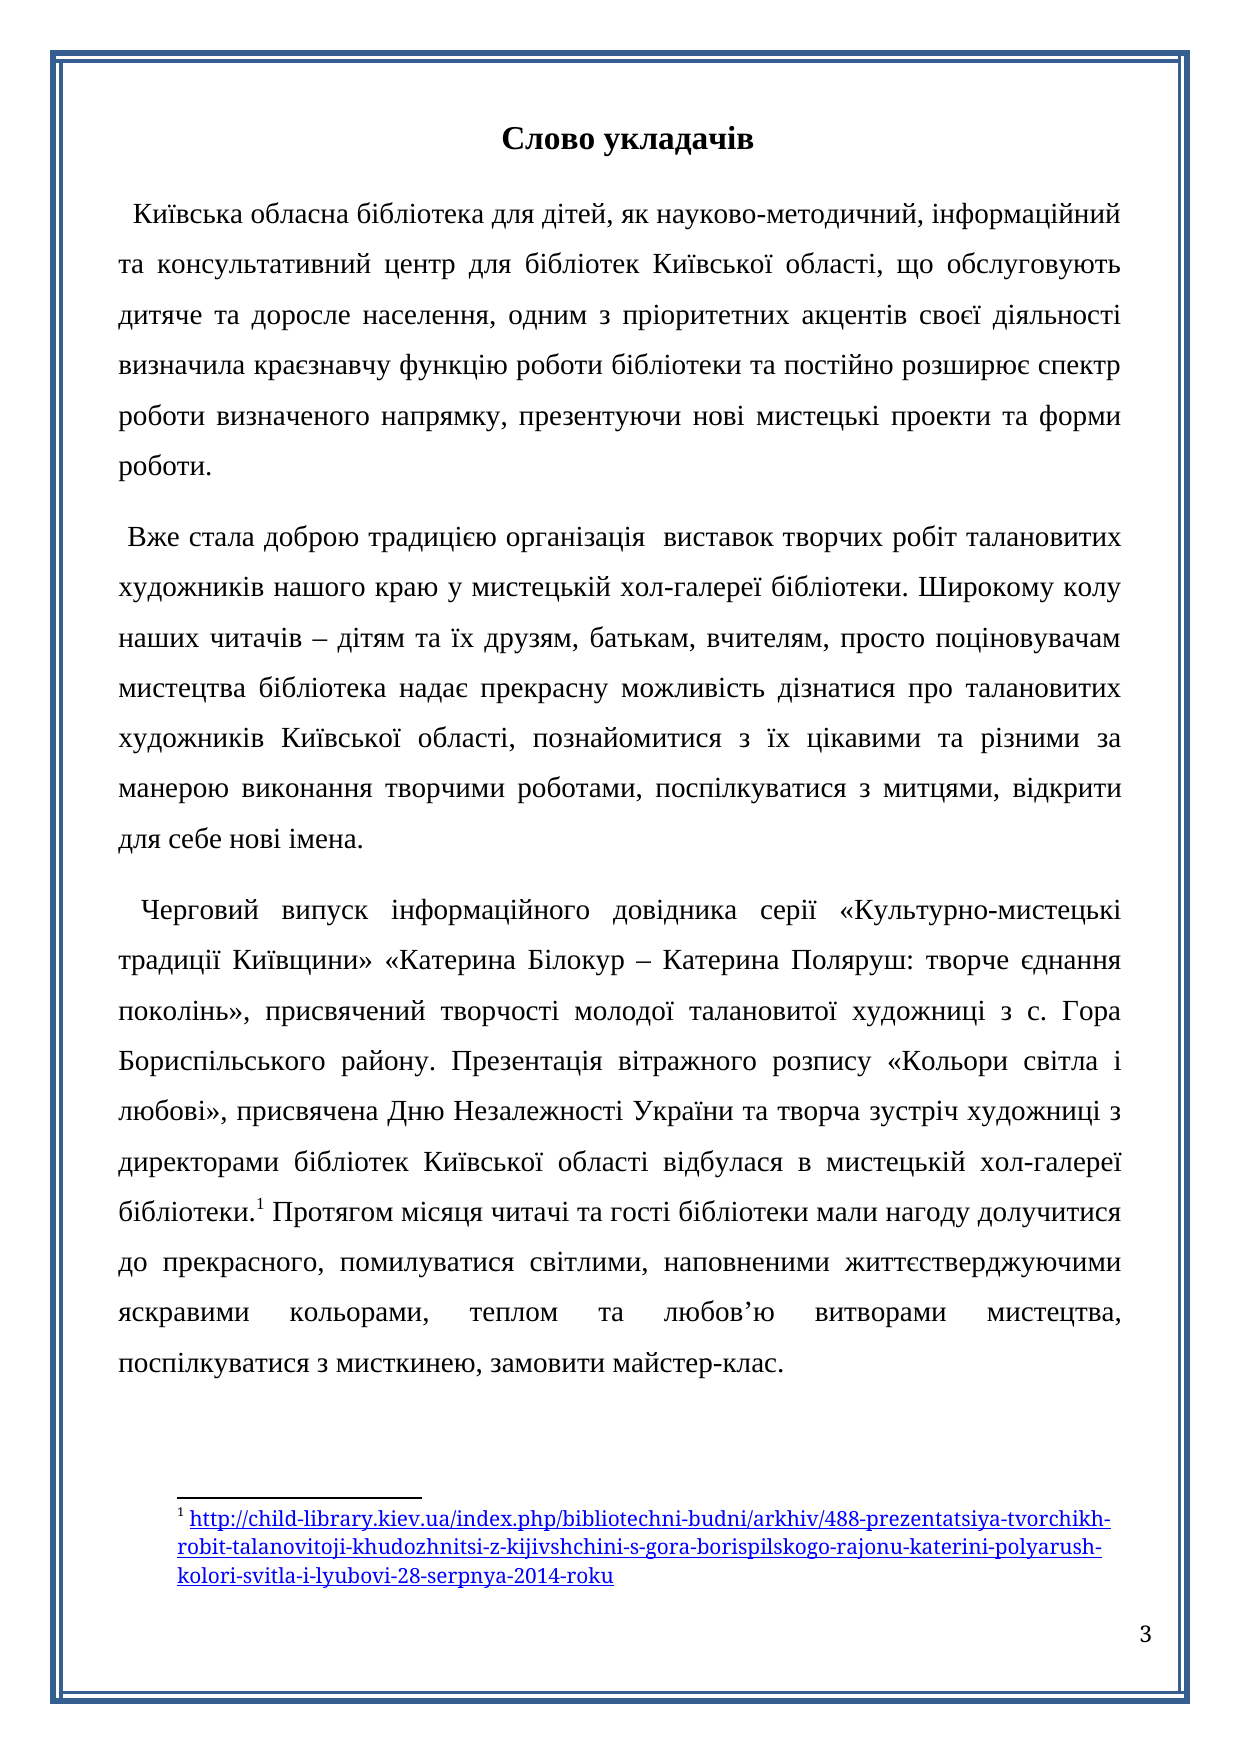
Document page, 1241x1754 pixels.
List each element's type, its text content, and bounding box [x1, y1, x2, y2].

text Вже стала доброю традицією організація виставок творчих робіт талановитих художників нашого краю у мистецькій хол-галереї бібліотеки. Широкому колу наших читачів – дітям та їх друзям, батькам, вчителям, просто поціновувачам мистецтва бібліотека надає прекрасну можливість дізнатися про талановитих художників Київської області, познайомитися з їх цікавими та різними за манерою виконання творчими роботами, поспілкуватися з митцями, відкрити для себе нові імена. [118, 519, 1122, 854]
text Київська обласна бібліотека для дітей, як науково-методичний, інформаційний та консультативний центр для бібліотек Київської області, що обслуговують дитяче та доросле населення, одним з пріоритетних акцентів своєї діяльності визначила краєзнавчу функцію роботи бібліотеки та постійно розширює спектр роботи визначеного напрямку, презентуючи нові мистецькі проекти та форми роботи. [118, 196, 1122, 481]
text Слово укладачів [118, 118, 1122, 156]
text Черговий випуск інформаційного довідника серії «Культурно-мистецькі традиції Київщини» «Катерина Білокур – Катерина Поляруш: творче єднання поколінь», присвячений творчості молодої талановитої художниці з с. Гора Бориспільського району. Презентація вітражного розпису «Кольори світла і любові», присвячена Дню Незалежності України та творча зустріч художниці з директорами бібліотек Київської області відбулася в мистецькій хол-галереї бібліотеки. Протягом місяця читачі та гості бібліотеки мали нагоду долучитися до прекрасного, помилуватися світлими, наповненими життєстверджуючими яскравими кольорами, теплом та любов’ю витворами мистецтва, поспілкуватися з мисткинею, замовити майстер-клас. [118, 892, 1122, 1378]
